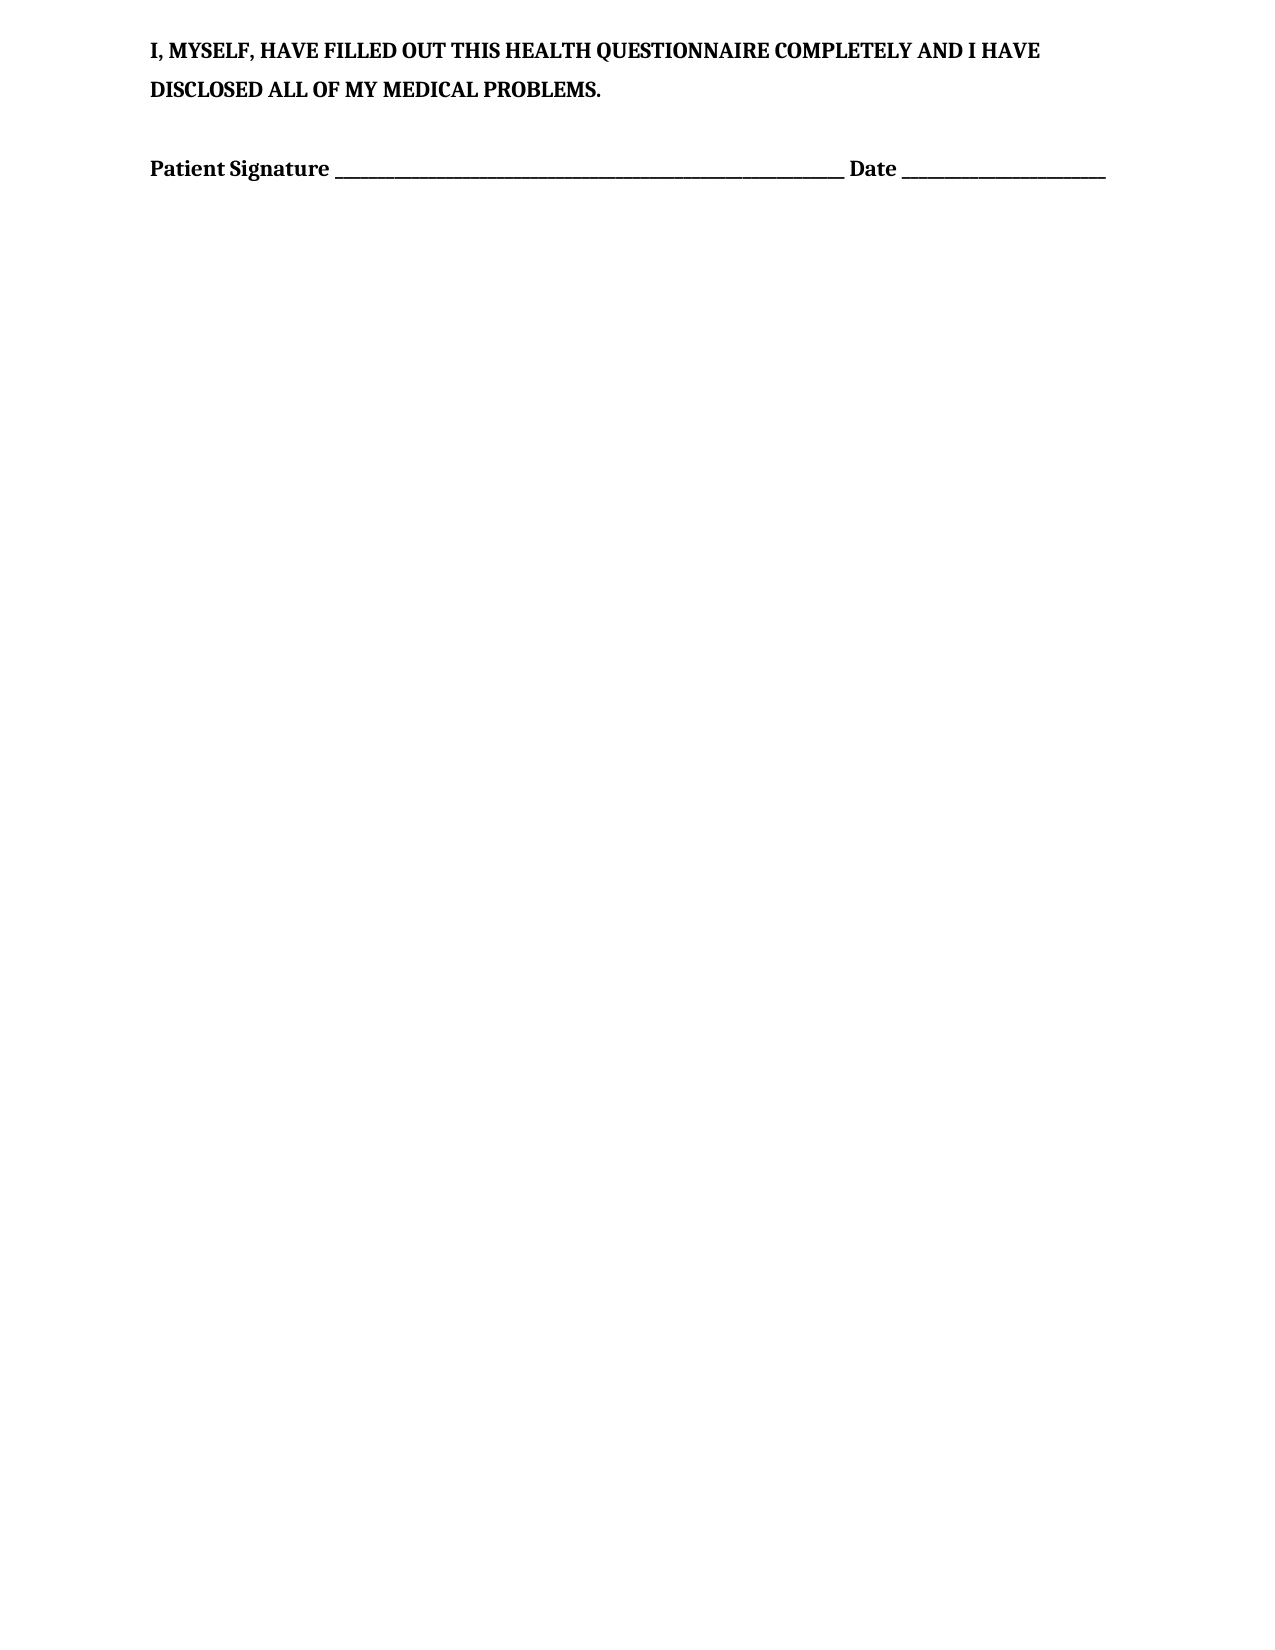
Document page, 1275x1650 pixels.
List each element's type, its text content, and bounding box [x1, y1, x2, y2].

text Patient Signature ____________________________________________________________ Date ________________________ [150, 156, 1125, 182]
text I, MYSELF, HAVE FILLED OUT THIS HEALTH QUESTIONNAIRE COMPLETELY AND I HAVE DISCLOSED ALL OF MY MEDICAL PROBLEMS. [150, 37, 1125, 103]
